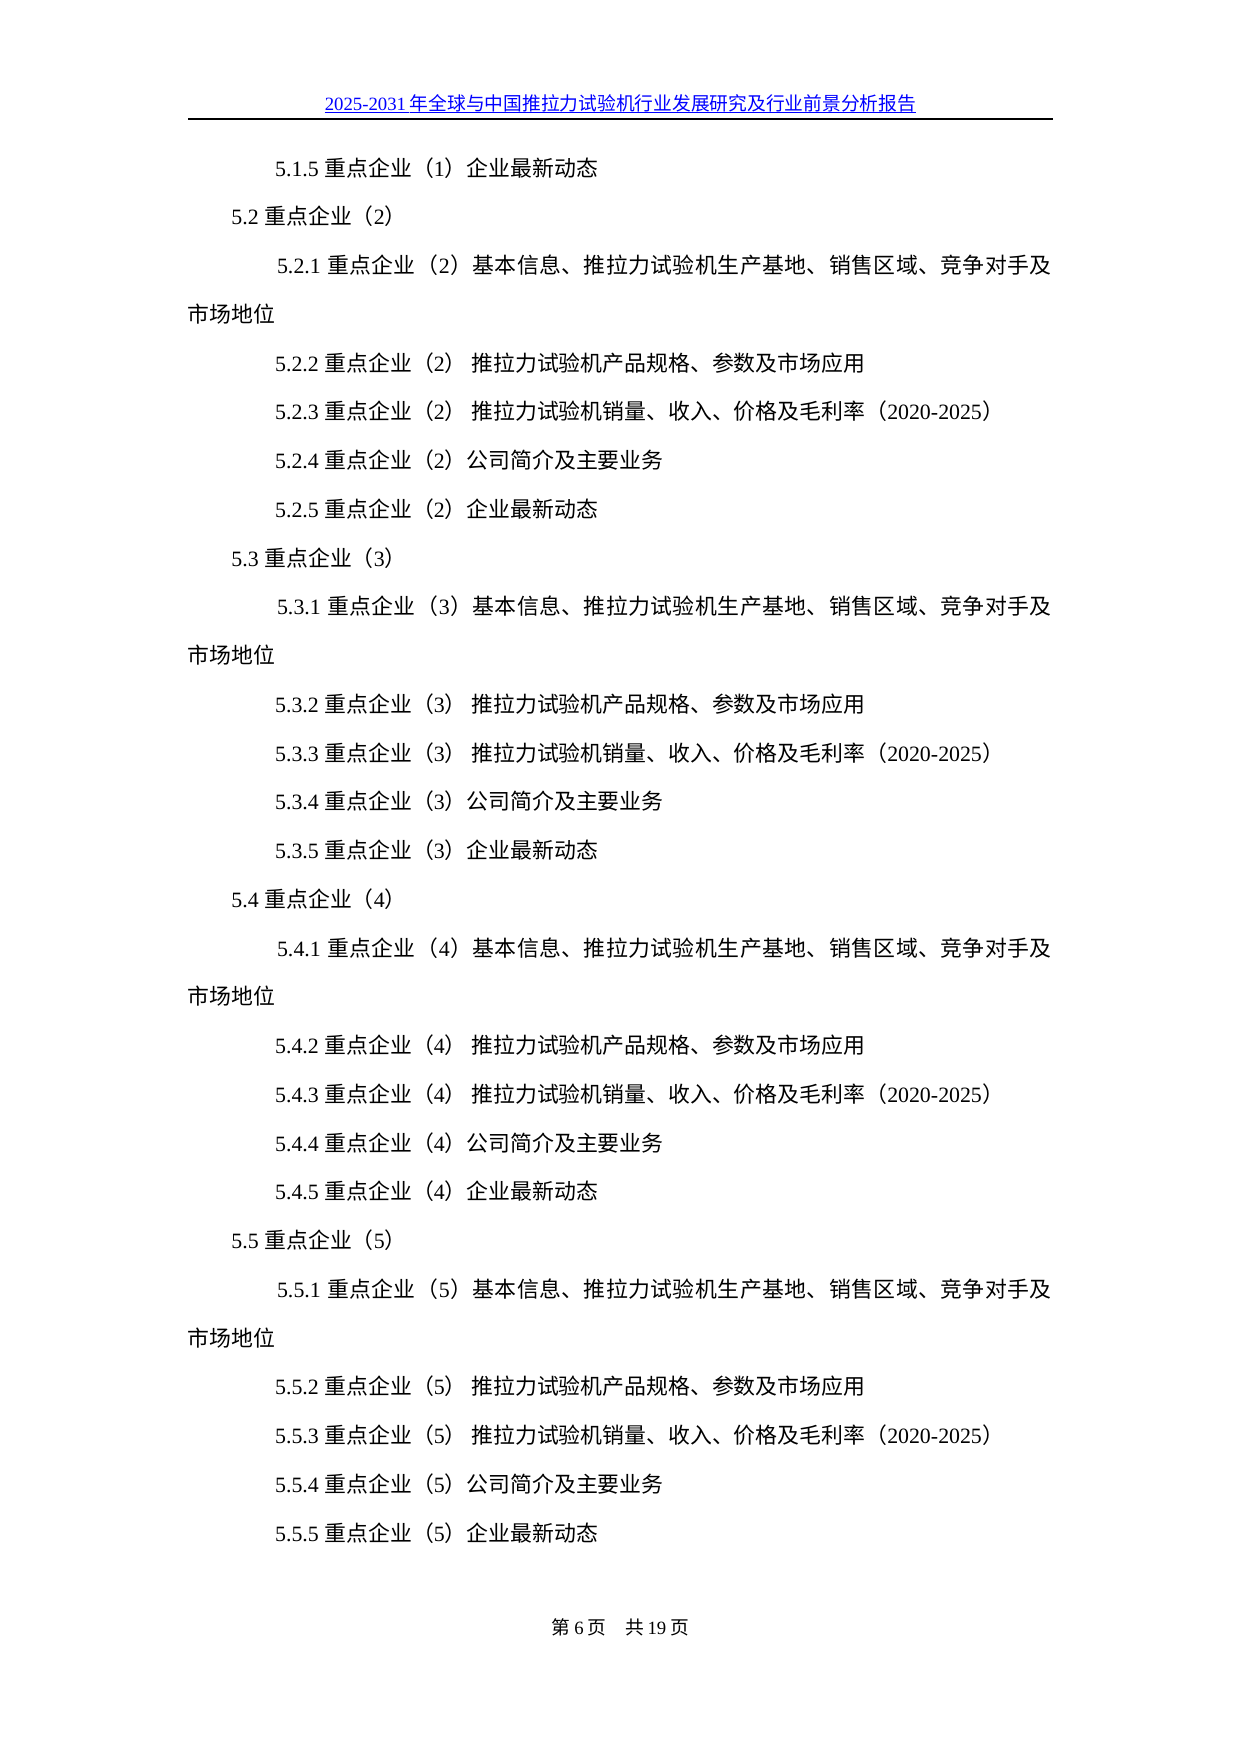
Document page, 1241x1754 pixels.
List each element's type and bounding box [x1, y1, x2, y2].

text [187, 150, 1053, 1548]
